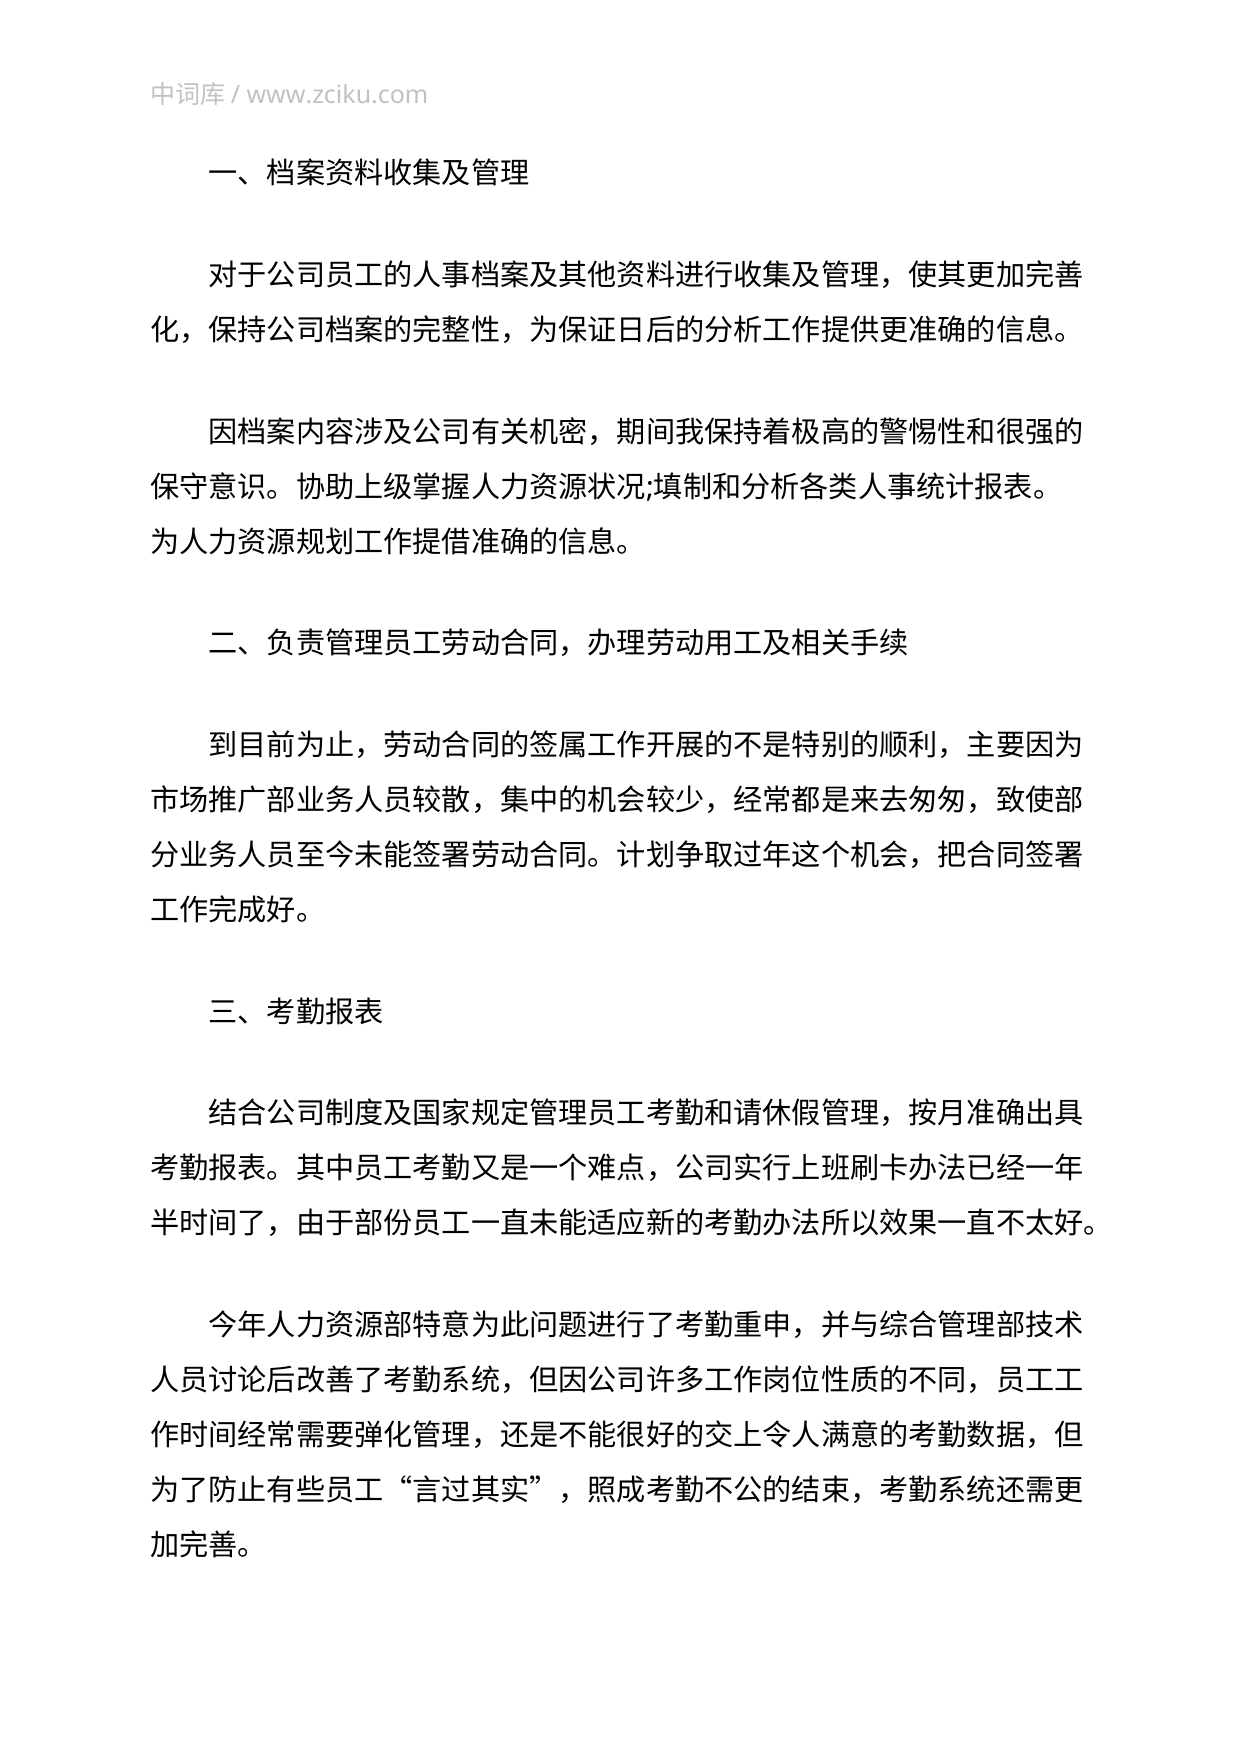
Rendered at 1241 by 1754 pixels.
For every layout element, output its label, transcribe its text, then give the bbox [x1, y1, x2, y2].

text 因档案内容涉及公司有关机密，期间我保持着极高的警惕性和很强的保守意识。协助上级掌握人力资源状况;填制和分析各类人事统计报表。为人力资源规划工作提借准确的信息。 [150, 408, 1090, 561]
text 结合公司制度及国家规定管理员工考勤和请休假管理，按月准确出具考勤报表。其中员工考勤又是一个难点，公司实行上班刷卡办法已经一年半时间了，由于部份员工一直未能适应新的考勤办法所以效果一直不太好。 [150, 1090, 1090, 1242]
text 一、档案资料收集及管理 [150, 150, 1090, 192]
text 到目前为止，劳动合同的签属工作开展的不是特别的顺利，主要因为市场推广部业务人员较散，集中的机会较少，经常都是来去匆匆，致使部分业务人员至今未能签署劳动合同。计划争取过年这个机会，把合同签署工作完成好。 [150, 722, 1090, 929]
text 今年人力资源部特意为此问题进行了考勤重申，并与综合管理部技术人员讨论后改善了考勤系统，但因公司许多工作岗位性质的不同，员工工作时间经常需要弹化管理，还是不能很好的交上令人满意的考勤数据，但为了防止有些员工“言过其实”，照成考勤不公的结束，考勤系统还需更加完善。 [150, 1302, 1090, 1563]
text 对于公司员工的人事档案及其他资料进行收集及管理，使其更加完善化，保持公司档案的完整性，为保证日后的分析工作提供更准确的信息。 [150, 252, 1090, 349]
text 二、负责管理员工劳动合同，办理劳动用工及相关手续 [150, 620, 1090, 662]
text 三、考勤报表 [150, 988, 1090, 1031]
